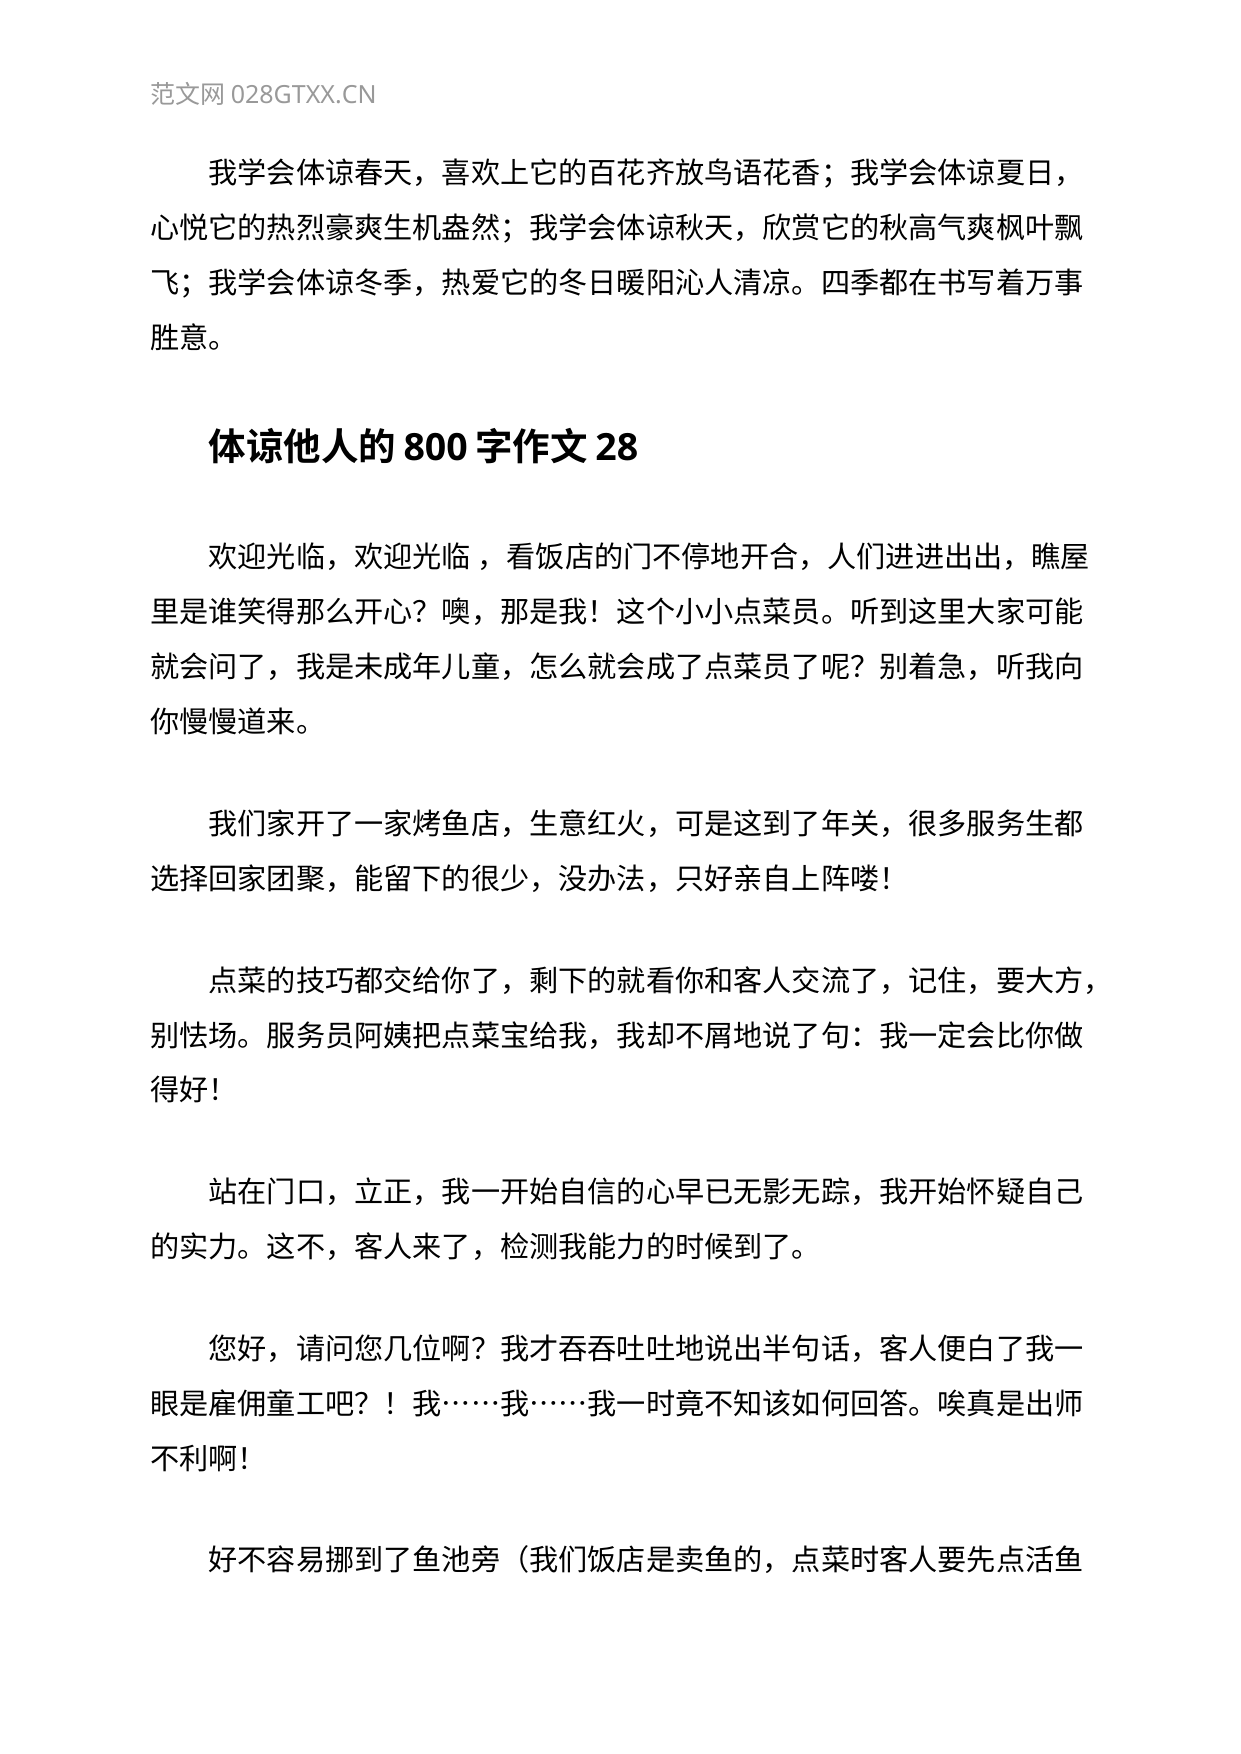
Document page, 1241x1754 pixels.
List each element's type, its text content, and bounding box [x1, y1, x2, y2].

text 站在门口，立正，我一开始自信的心早已无影无踪，我开始怀疑自己的实力。这不，客人来了，检测我能力的时候到了。 [150, 1169, 1090, 1266]
text 点菜的技巧都交给你了，剩下的就看你和客人交流了，记住，要大方，别怯场。服务员阿姨把点菜宝给我，我却不屑地说了句：我一定会比你做得好！ [150, 957, 1090, 1109]
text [150, 1537, 1090, 1579]
text 体谅他人的800字作文28 [150, 416, 1090, 471]
text 欢迎光临，欢迎光临 ，看饭店的门不停地开合，人们进进出出，瞧屋里是谁笑得那么开心？噢，那是我！这个小小点菜员。听到这里大家可能就会问了，我是未成年儿童，怎么就会成了点菜员了呢？别着急，听我向你慢慢道来。 [150, 534, 1090, 741]
text 我们家开了一家烤鱼店，生意红火，可是这到了年关，很多服务生都选择回家团聚，能留下的很少，没办法，只好亲自上阵喽！ [150, 801, 1090, 898]
text 我学会体谅春天，喜欢上它的百花齐放鸟语花香；我学会体谅夏日，心悦它的热烈豪爽生机盎然；我学会体谅秋天，欣赏它的秋高气爽枫叶飘飞；我学会体谅冬季，热爱它的冬日暖阳沁人清凉。四季都在书写着万事胜意。 [150, 150, 1090, 357]
text 您好，请问您几位啊？我才吞吞吐吐地说出半句话，客人便白了我一眼是雇佣童工吧？！我……我……我一时竟不知该如何回答。唉真是出师不利啊！ [150, 1325, 1090, 1477]
